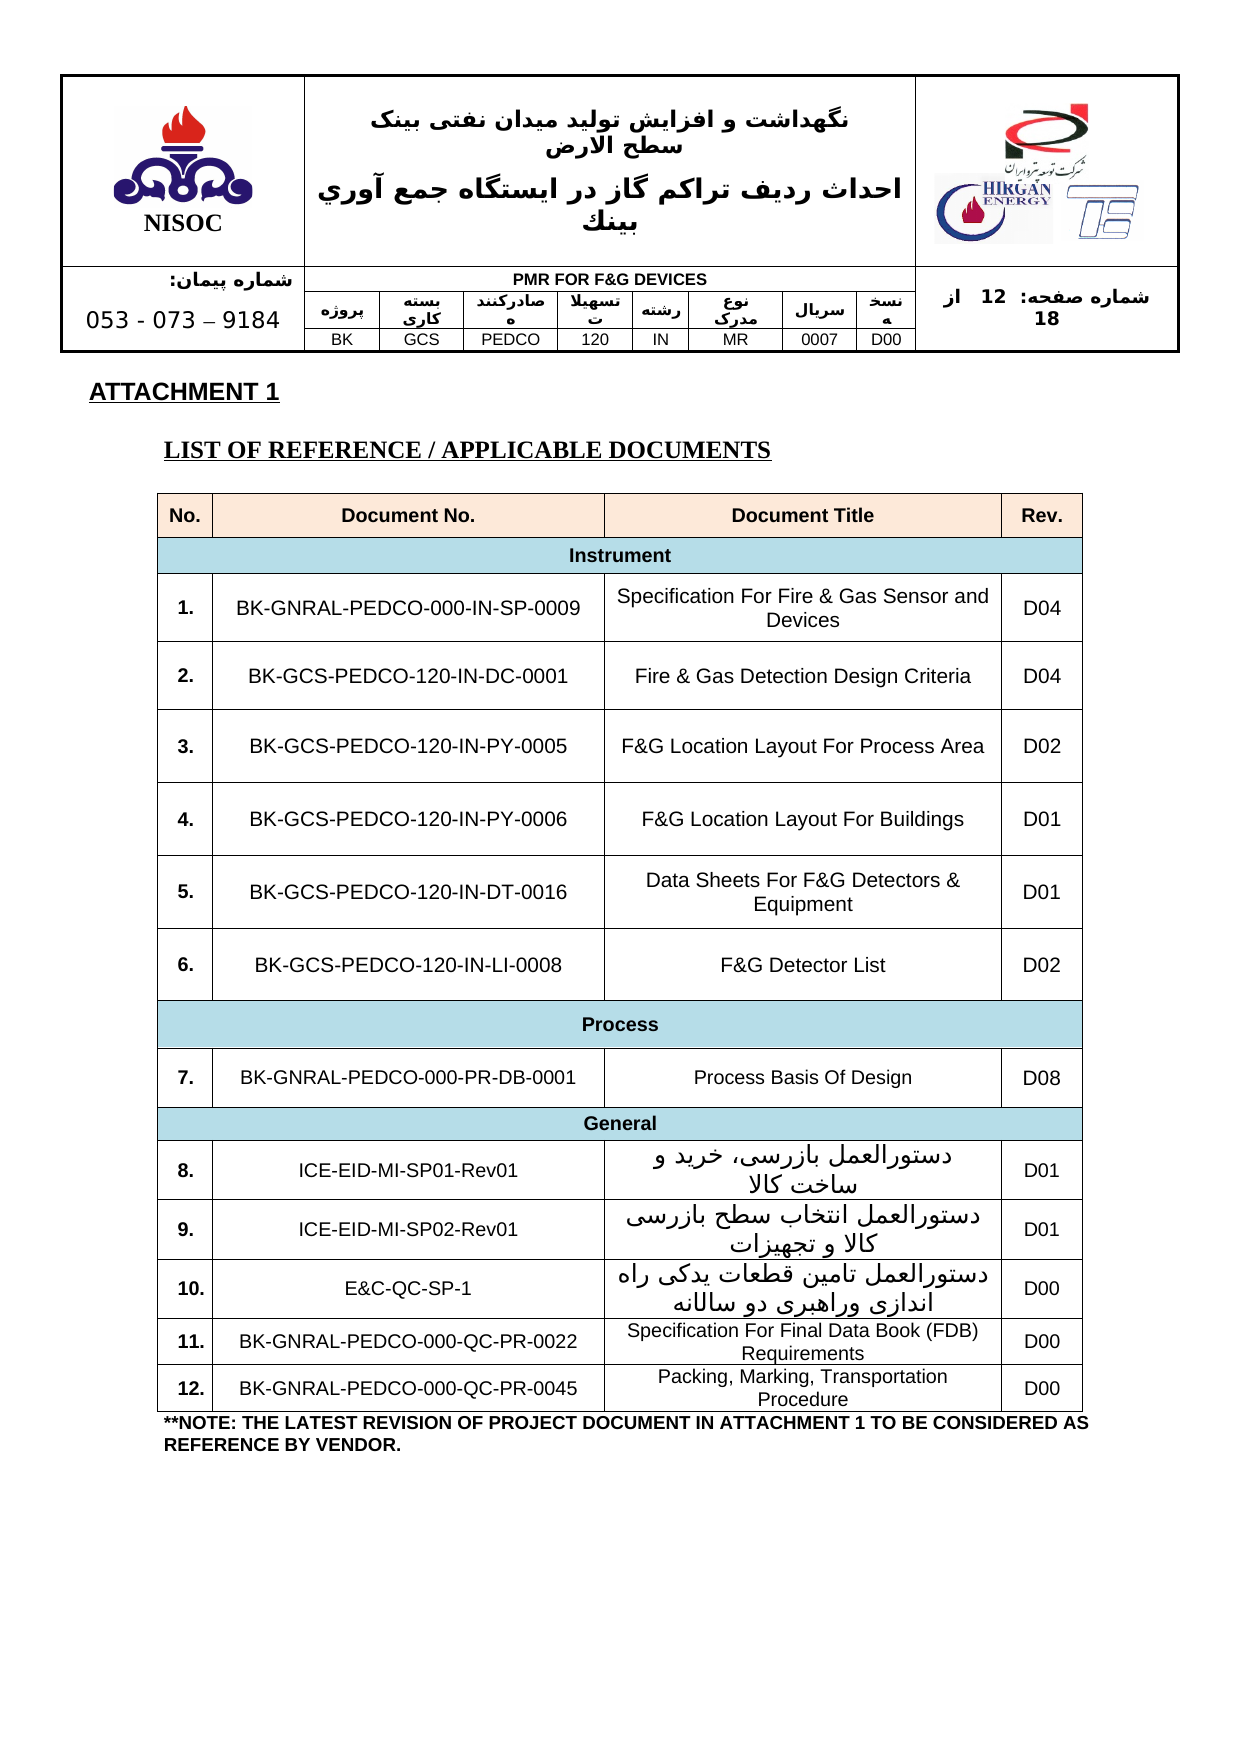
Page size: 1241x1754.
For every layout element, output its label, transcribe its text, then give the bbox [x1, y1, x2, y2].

table_cell دستورالعمل انتخاب سطح بازرسی کالا و تجهیزات [605, 1200, 1001, 1258]
table_cell D00 [1002, 1260, 1082, 1318]
table_cell E&C-QC-SP-1 [213, 1260, 604, 1318]
table_cell [158, 929, 212, 1000]
table_cell BK-GNRAL-PEDCO-000-QC-PR-0022 [213, 1319, 604, 1364]
table_cell Specification For Final Data Book (FDB) Requirements [605, 1319, 1001, 1364]
table_cell BK-GCS-PEDCO-120-IN-DC-0001 [213, 642, 604, 709]
table_header Document Title [605, 494, 1001, 537]
table_cell [158, 574, 212, 641]
picture [934, 103, 1089, 244]
table_cell BK-GNRAL-PEDCO-000-IN-SP-0009 [213, 574, 604, 641]
table_cell Specification For Fire & Gas Sensor and Devices [605, 574, 1001, 641]
table_cell Process Basis Of Design [605, 1049, 1001, 1107]
table_cell دستورالعمل تامین قطعات یدکی راه اندازی وراهبری دو سالانه [605, 1260, 1001, 1318]
table_cell [158, 856, 212, 928]
table_header Rev. [1002, 494, 1082, 537]
table_cell D04 [1002, 642, 1082, 709]
table_cell General [158, 1108, 1082, 1140]
text **NOTE: THE LATEST REVISION OF PROJECT DOCUMENT IN ATTACHMENT 1 TO BE CONSIDERED AS REFERENCE BY VENDOR. [164, 1412, 1152, 1455]
table_cell BK-GNRAL-PEDCO-000-PR-DB-0001 [213, 1049, 604, 1107]
table_cell BK-GCS-PEDCO-120-IN-LI-0008 [213, 929, 604, 1000]
table_cell [158, 642, 212, 709]
table_cell [158, 1049, 212, 1107]
table_cell D01 [1002, 856, 1082, 928]
picture [113, 106, 253, 208]
table_cell ICE-EID-MI-SP01-Rev01 [213, 1141, 604, 1199]
table_cell دستورالعمل بازرسی، خرید و ساخت کالا [605, 1141, 1001, 1199]
table_cell [158, 1365, 212, 1411]
subtitle ATTACHMENT 1 [89, 377, 1152, 406]
table_cell F&G Detector List [605, 929, 1001, 1000]
table_cell [158, 1319, 212, 1364]
table_cell D00 [1002, 1319, 1082, 1364]
table_cell Process [158, 1001, 1082, 1047]
table_cell [158, 710, 212, 782]
table_cell Packing, Marking, Transportation Procedure [605, 1365, 1001, 1411]
table_cell BK-GNRAL-PEDCO-000-QC-PR-0045 [213, 1365, 604, 1411]
table_cell BK-GCS-PEDCO-120-IN-PY-0006 [213, 783, 604, 855]
table_cell D08 [1002, 1049, 1082, 1107]
text LIST OF REFERENCE / APPLICABLE DOCUMENTS [89, 435, 1152, 464]
table_cell ICE-EID-MI-SP02-Rev01 [213, 1200, 604, 1258]
table_cell D01 [1002, 1141, 1082, 1199]
table_cell F&G Location Layout For Process Area [605, 710, 1001, 782]
table_cell BK-GCS-PEDCO-120-IN-PY-0005 [213, 710, 604, 782]
table_cell F&G Location Layout For Buildings [605, 783, 1001, 855]
table_cell D02 [1002, 929, 1082, 1000]
table_cell D00 [1002, 1365, 1082, 1411]
table_cell D01 [1002, 1200, 1082, 1258]
table_cell Fire & Gas Detection Design Criteria [605, 642, 1001, 709]
table_header No. [158, 494, 212, 537]
table_cell [158, 1200, 212, 1258]
table_cell Data Sheets For F&G Detectors & Equipment [605, 856, 1001, 928]
table_cell BK-GCS-PEDCO-120-IN-DT-0016 [213, 856, 604, 928]
table_header Document No. [213, 494, 604, 537]
table_cell [158, 1260, 212, 1318]
table_cell [158, 1141, 212, 1199]
table_cell D04 [1002, 574, 1082, 641]
table_cell D02 [1002, 710, 1082, 782]
table_cell Instrument [158, 538, 1082, 573]
table_cell [158, 783, 212, 855]
table_cell D01 [1002, 783, 1082, 855]
